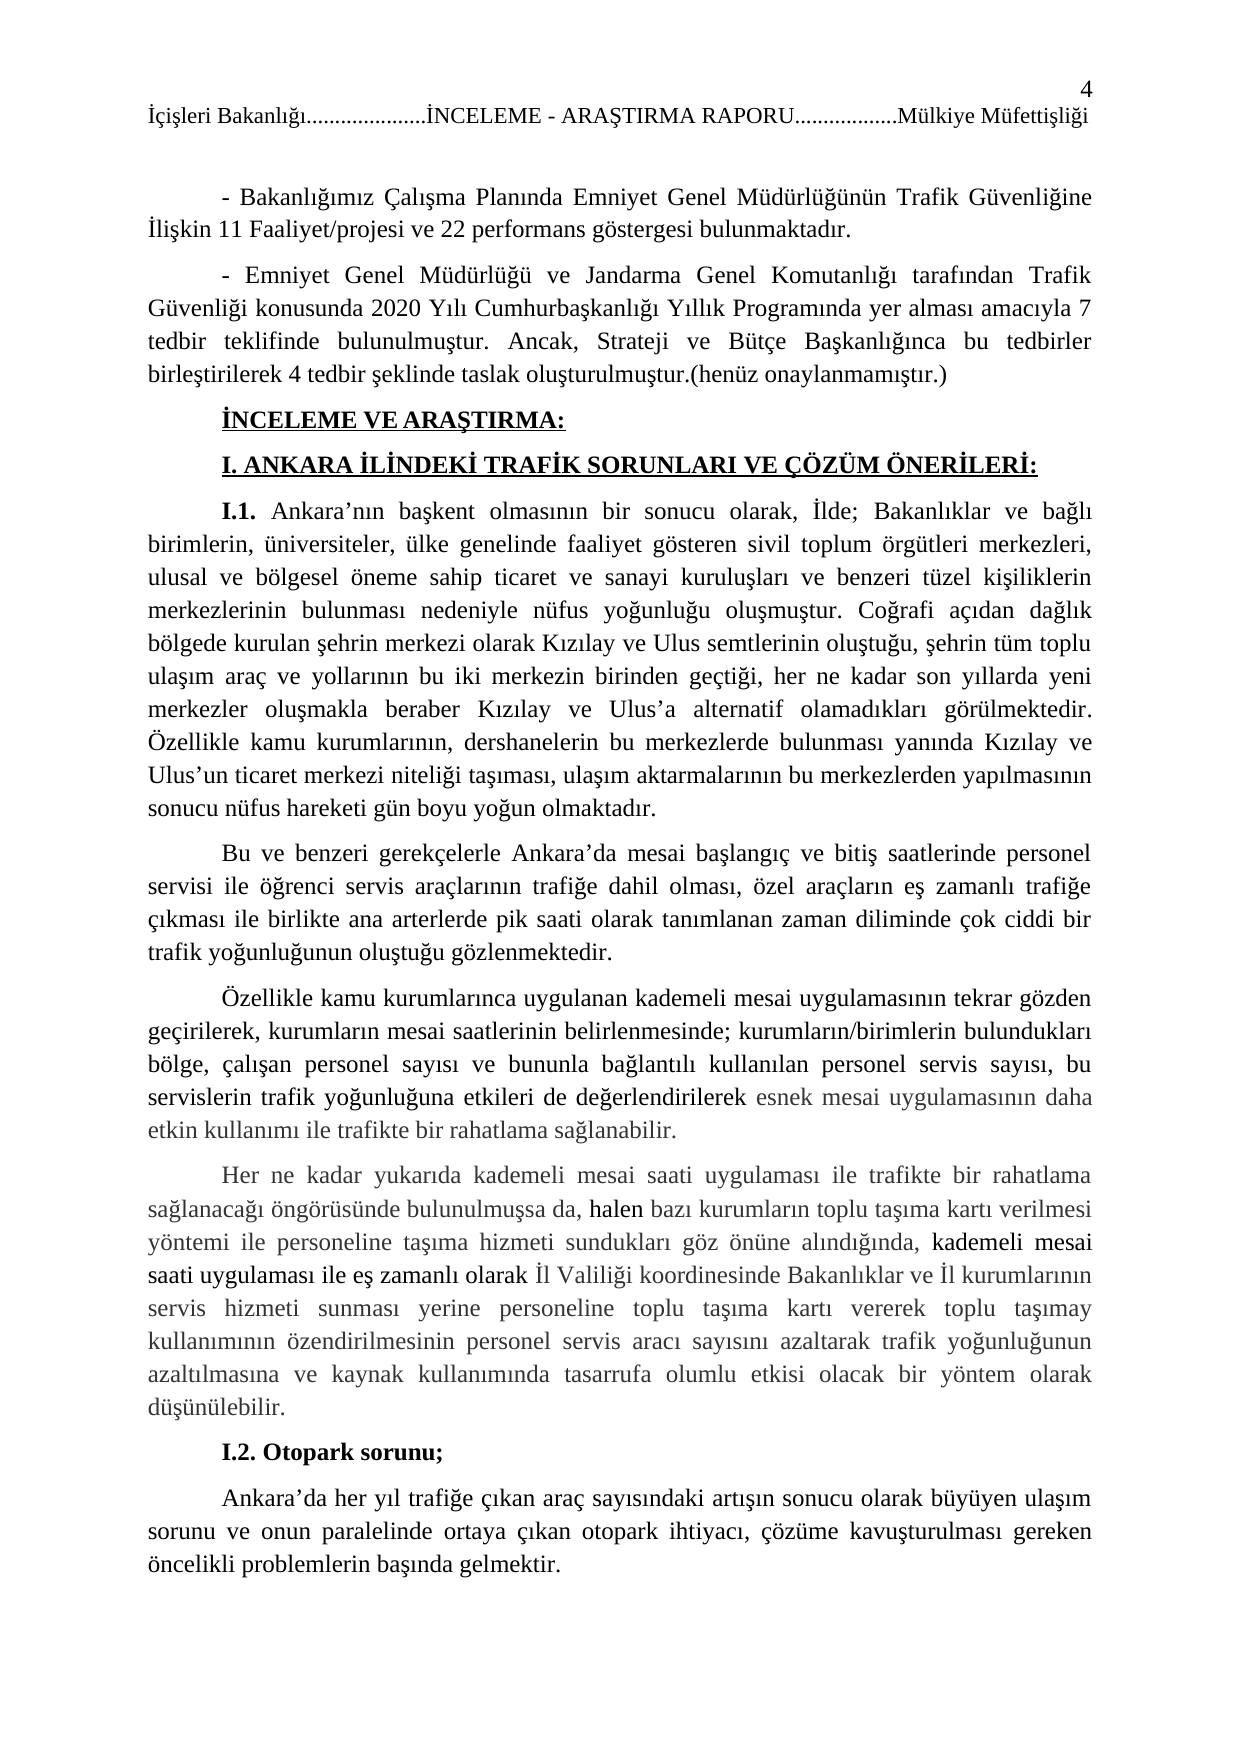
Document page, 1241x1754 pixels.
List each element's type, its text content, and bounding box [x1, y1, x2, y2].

text - Emniyet Genel Müdürlüğü ve Jandarma Genel Komutanlığı tarafından Trafik Güvenliği konusunda 2020 Yılı Cumhurbaşkanlığı Yıllık Programında yer alması amacıyla 7 tedbir teklifinde bulunulmuştur. Ancak, Strateji ve Bütçe Başkanlığınca bu tedbirler birleştirilerek 4 tedbir şeklinde taslak oluşturulmuştur.(henüz onaylanmamıştır.) [148, 260, 1093, 388]
subtitle I. ANKARA İLİNDEKİ TRAFİK SORUNLARI VE ÇÖZÜM ÖNERİLERİ: [148, 450, 1093, 479]
text I.1. Ankara’nın başkent olmasının bir sonucu olarak, İlde; Bakanlıklar ve bağlı birimlerin, üniversiteler, ülke genelinde faaliyet gösteren sivil toplum örgütleri merkezleri, ulusal ve bölgesel öneme sahip ticaret ve sanayi kuruluşları ve benzeri tüzel kişiliklerin merkezlerinin bulunması nedeniyle nüfus yoğunluğu oluşmuştur. Coğrafi açıdan dağlık bölgede kurulan şehrin merkezi olarak Kızılay ve Ulus semtlerinin oluştuğu, şehrin tüm toplu ulaşım araç ve yollarının bu iki merkezin birinden geçtiği, her ne kadar son yıllarda yeni merkezler oluşmakla beraber Kızılay ve Ulus’a alternatif olamadıkları görülmektedir. Özellikle kamu kurumlarının, dershanelerin bu merkezlerde bulunması yanında Kızılay ve Ulus’un ticaret merkezi niteliği taşıması, ulaşım aktarmalarının bu merkezlerden yapılmasının sonucu nüfus hareketi gün boyu yoğun olmaktadır. [148, 496, 1093, 822]
text Ankara’da her yıl trafiğe çıkan araç sayısındaki artışın sonucu olarak büyüyen ulaşım sorunu ve onun paralelinde ortaya çıkan otopark ihtiyacı, çözüme kavuşturulması gereken öncelikli problemlerin başında gelmektir. [148, 1483, 1093, 1578]
text Bu ve benzeri gerekçelerle Ankara’da mesai başlangıç ve bitiş saatlerinde personel servisi ile öğrenci servis araçlarının trafiğe dahil olması, özel araçların eş zamanlı trafiğe çıkması ile birlikte ana arterlerde pik saati olarak tanımlanan zaman diliminde çok ciddi bir trafik yoğunluğunun oluştuğu gözlenmektedir. [148, 838, 1093, 966]
text I.2. Otopark sorunu; [148, 1437, 1093, 1466]
subtitle İNCELEME VE ARAŞTIRMA: [148, 405, 1093, 433]
text Özellikle kamu kurumlarınca uygulanan kademeli mesai uygulamasının tekrar gözden geçirilerek, kurumların mesai saatlerinin belirlenmesinde; kurumların/birimlerin bulundukları bölge, çalışan personel sayısı ve bununla bağlantılı kullanılan personel servis sayısı, bu servislerin trafik yoğunluğuna etkileri de değerlendirilerek esnek mesai uygulamasının daha etkin kullanımı ile trafikte bir rahatlama sağlanabilir. [148, 983, 1093, 1144]
text - Bakanlığımız Çalışma Planında Emniyet Genel Müdürlüğünün Trafik Güvenliğine İlişkin 11 Faaliyet/projesi ve 22 performans göstergesi bulunmaktadır. [148, 182, 1093, 243]
text Her ne kadar yukarıda kademeli mesai saati uygulaması ile trafikte bir rahatlama sağlanacağı öngörüsünde bulunulmuşsa da, halen bazı kurumların toplu taşıma kartı verilmesi yöntemi ile personeline taşıma hizmeti sundukları göz önüne alındığında, kademeli mesai saati uygulaması ile eş zamanlı olarak İl Valiliği koordinesinde Bakanlıklar ve İl kurumlarının servis hizmeti sunması yerine personeline toplu taşıma kartı vererek toplu taşımay kullanımının özendirilmesinin personel servis aracı sayısını azaltarak trafik yoğunluğunun azaltılmasına ve kaynak kullanımında tasarrufa olumlu etkisi olacak bir yöntem olarak düşünülebilir. [148, 1161, 1093, 1421]
